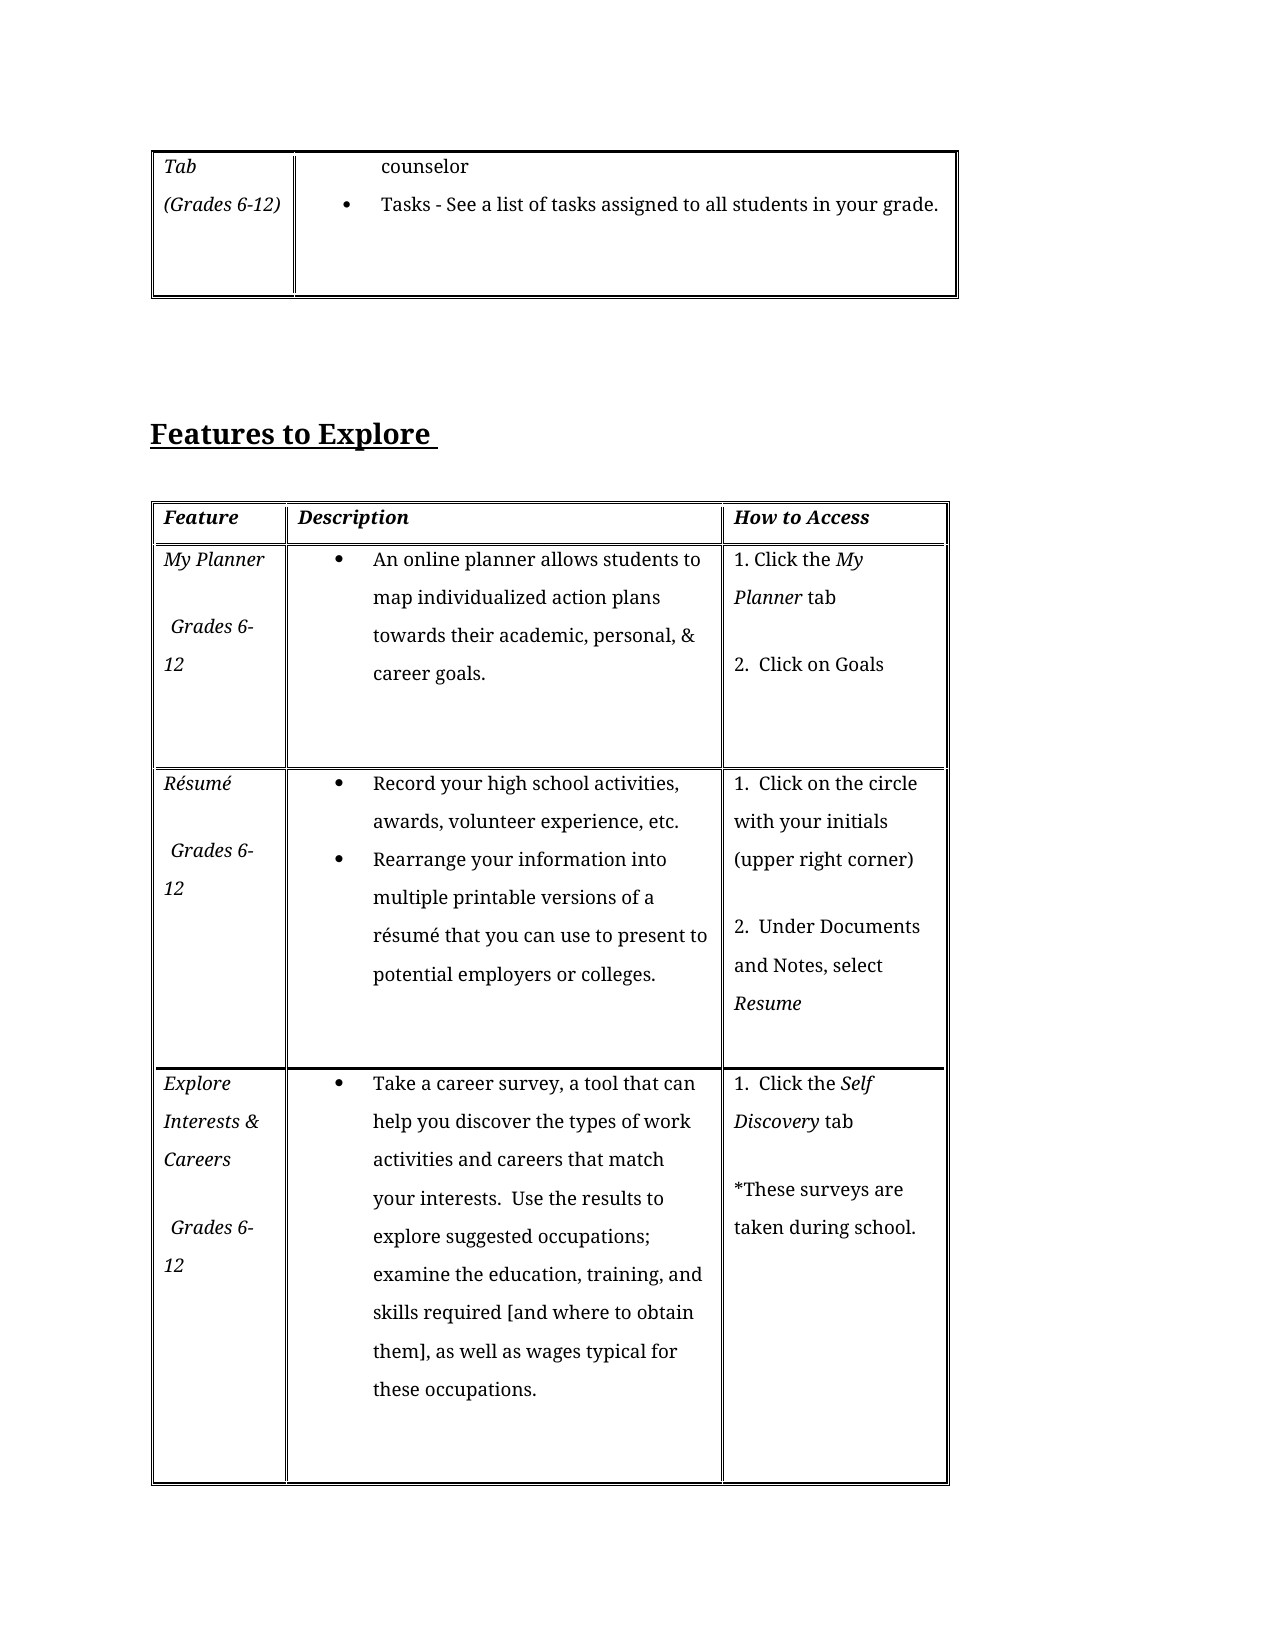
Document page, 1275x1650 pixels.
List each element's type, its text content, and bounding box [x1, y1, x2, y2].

table_header How to Access [723, 504, 946, 543]
table_header Description [287, 504, 723, 543]
table_cell Take a career survey, a tool that can help you discover the types of work activities and careers that match your interests. Use the results to explore suggested occupations; examine the education, training, and skills required [and where to obtain them], as well as wages typical for these occupations. [287, 1070, 723, 1482]
table_cell 1. Click on the circle with your initials (upper right corner) 2. Under Documents and Notes, select Resume [723, 767, 948, 1067]
table_header Feature [154, 504, 287, 543]
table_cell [154, 153, 294, 295]
text Features to Explore [150, 414, 1125, 452]
table_cell My Planner Grades 6-12 [152, 543, 287, 767]
table_cell Record your high school activities, awards, volunteer experience, etc. Rearrange your information into multiple printable versions of a résumé that you can use to present to potential employers or colleges. [288, 770, 721, 1067]
table_cell 1. Click the Self Discovery tab *These surveys are taken during school. [723, 1067, 946, 1482]
table_cell Résumé Grades 6-12 [152, 767, 287, 1067]
table_cell Explore Interests & Careers Grades 6-12 [154, 1067, 287, 1482]
table_cell An online planner allows students to map individualized action plans towards their academic, personal, & career goals. [288, 546, 721, 767]
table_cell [295, 153, 955, 295]
table_cell 1. Click the My Planner tab 2. Click on Goals [723, 543, 948, 767]
